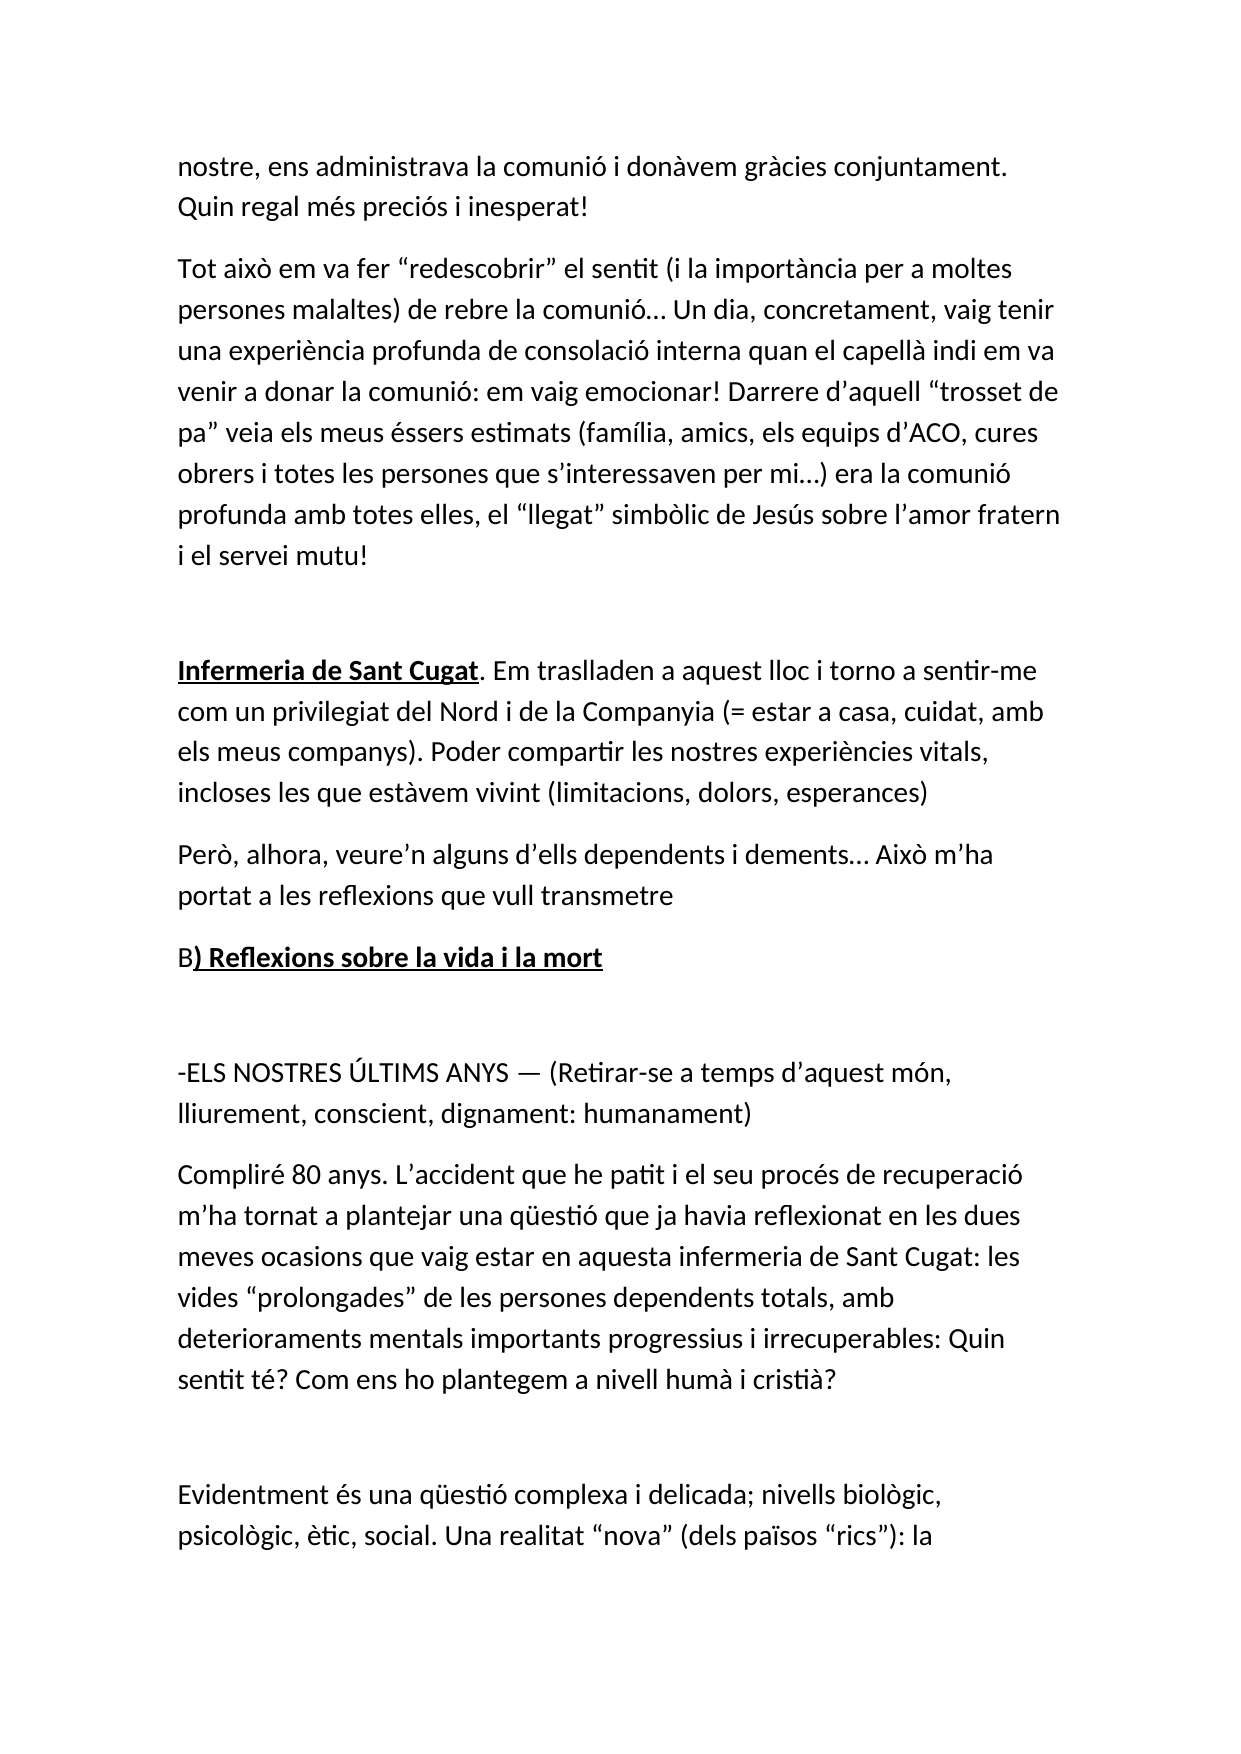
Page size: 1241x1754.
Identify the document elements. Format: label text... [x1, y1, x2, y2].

text Però, alhora, veure’n alguns d’ells dependents i dements… Això m’ha portat a les reflexions que vull transmetre [177, 836, 1063, 913]
text Tot això em va fer “redescobrir” el sentit (i la importància per a moltes persones malaltes) de rebre la comunió… Un dia, concretament, vaig tenir una experiència profunda de consolació interna quan el capellà indi em va venir a donar la comunió: em vaig emocionar! Darrere d’aquell “trosset de pa” veia els meus éssers estimats (família, amics, els equips d’ACO, cures obrers i totes les persones que s’interessaven per mi…) era la comunió profunda amb totes elles, el “llegat” simbòlic de Jesús sobre l’amor fratern i el servei mutu! [177, 250, 1063, 572]
text Compliré 80 anys. L’accident que he patit i el seu procés de recuperació m’ha tornat a plantejar una qüestió que ja havia reflexionat en les dues meves ocasions que vaig estar en aquesta infermeria de Sant Cugat: les vides “prolongades” de les persones dependents totals, amb deterioraments mentals importants progressius i irrecuperables: Quin sentit té? Com ens ho plantegem a nivell humà i cristià? [177, 1156, 1063, 1397]
text Infermeria de Sant Cugat. Em traslladen a aquest lloc i torno a sentir-me com un privilegiat del Nord i de la Companyia (= estar a casa, cuidat, amb els meus companys). Poder compartir les nostres experiències vitals, incloses les que estàvem vivint (limitacions, dolors, esperances) [177, 652, 1063, 810]
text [177, 148, 1063, 224]
text -ELS NOSTRES ÚLTIMS ANYS — (Retirar-se a temps d’aquest món, lliurement, conscient, dignament: humanament) [177, 1054, 1063, 1130]
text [177, 1476, 1063, 1552]
text B) Reflexions sobre la vida i la mort [177, 939, 1063, 974]
